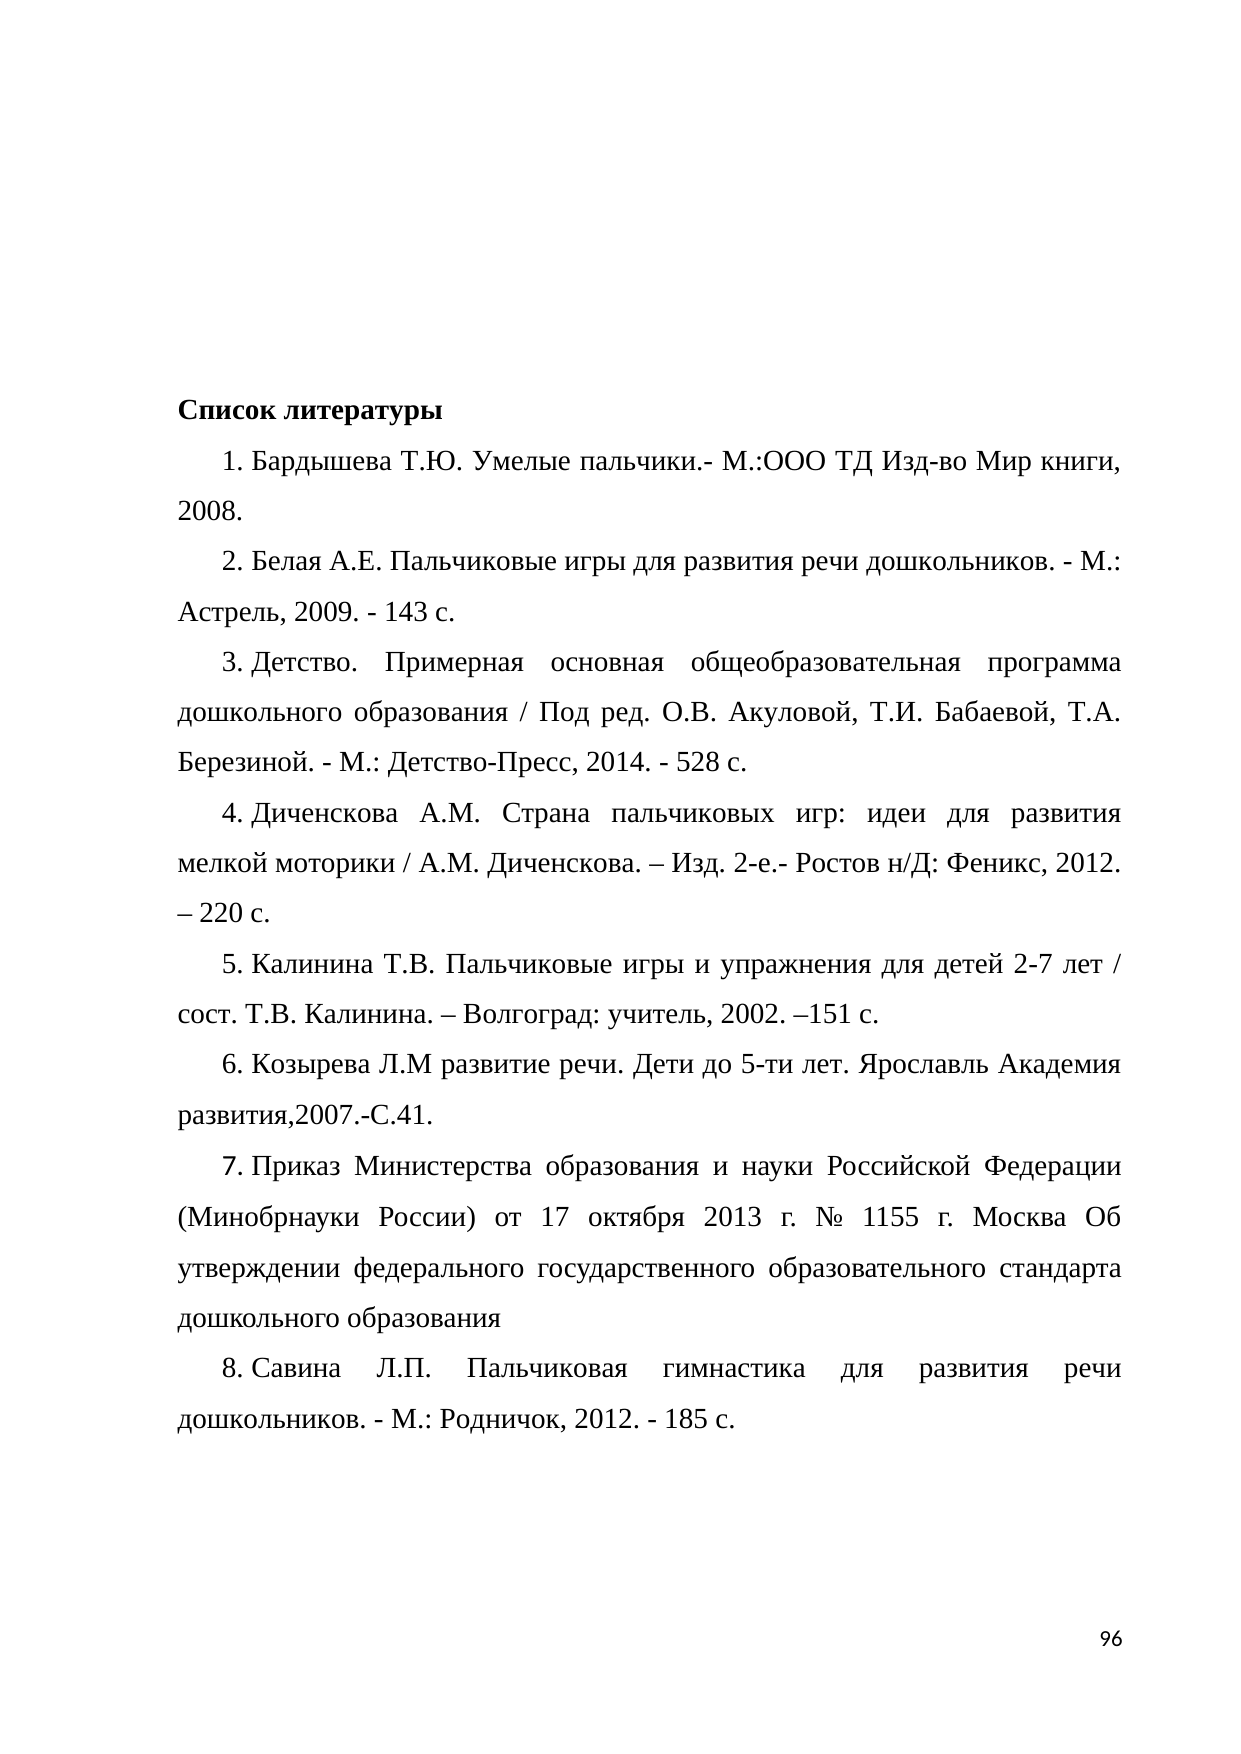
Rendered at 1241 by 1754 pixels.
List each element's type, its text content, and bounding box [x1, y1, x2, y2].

list Бардышева Т.Ю. Умелые пальчики.- М.:ООО ТД Изд-во Мир книги, 2008. [177, 443, 1122, 527]
list Калинина Т.В. Пальчиковые игры и упражнения для детей 2-7 лет / сост. Т.В. Калинина. – Волгоград: учитель, 2002. –151 с. [177, 946, 1122, 1030]
list Детство. Примерная основная общеобразовательная программа дошкольного образования / Под ред. О.В. Акуловой, Т.И. Бабаевой, Т.А. Березиной. - М.: Детство-Пресс, 2014. - 528 с. [177, 644, 1122, 778]
list Диченскова А.М. Страна пальчиковых игр: идеи для развития мелкой моторики / А.М. Диченскова. – Изд. 2-е.- Ростов н/Д: Феникс, 2012. – 220 с. [177, 795, 1122, 929]
list Приказ Министерства образования и науки Российской Федерации (Минобрнауки России) от 17 октября 2013 г. № 1155 г. Москва Об утверждении федерального государственного образовательного стандарта дошкольного образования [177, 1147, 1122, 1334]
list Савина Л.П. Пальчиковая гимнастика для развития речи дошкольников. - М.: Родничок, 2012. - 185 с. [177, 1350, 1122, 1434]
list Белая А.Е. Пальчиковые игры для развития речи дошкольников. - М.: Астрель, 2009. - 143 с. [177, 543, 1122, 627]
subtitle Список литературы [177, 392, 1122, 426]
list Козырева Л.М развитие речи. Дети до 5-ти лет. Ярославль Академия развития,2007.-С.41. [177, 1046, 1122, 1130]
